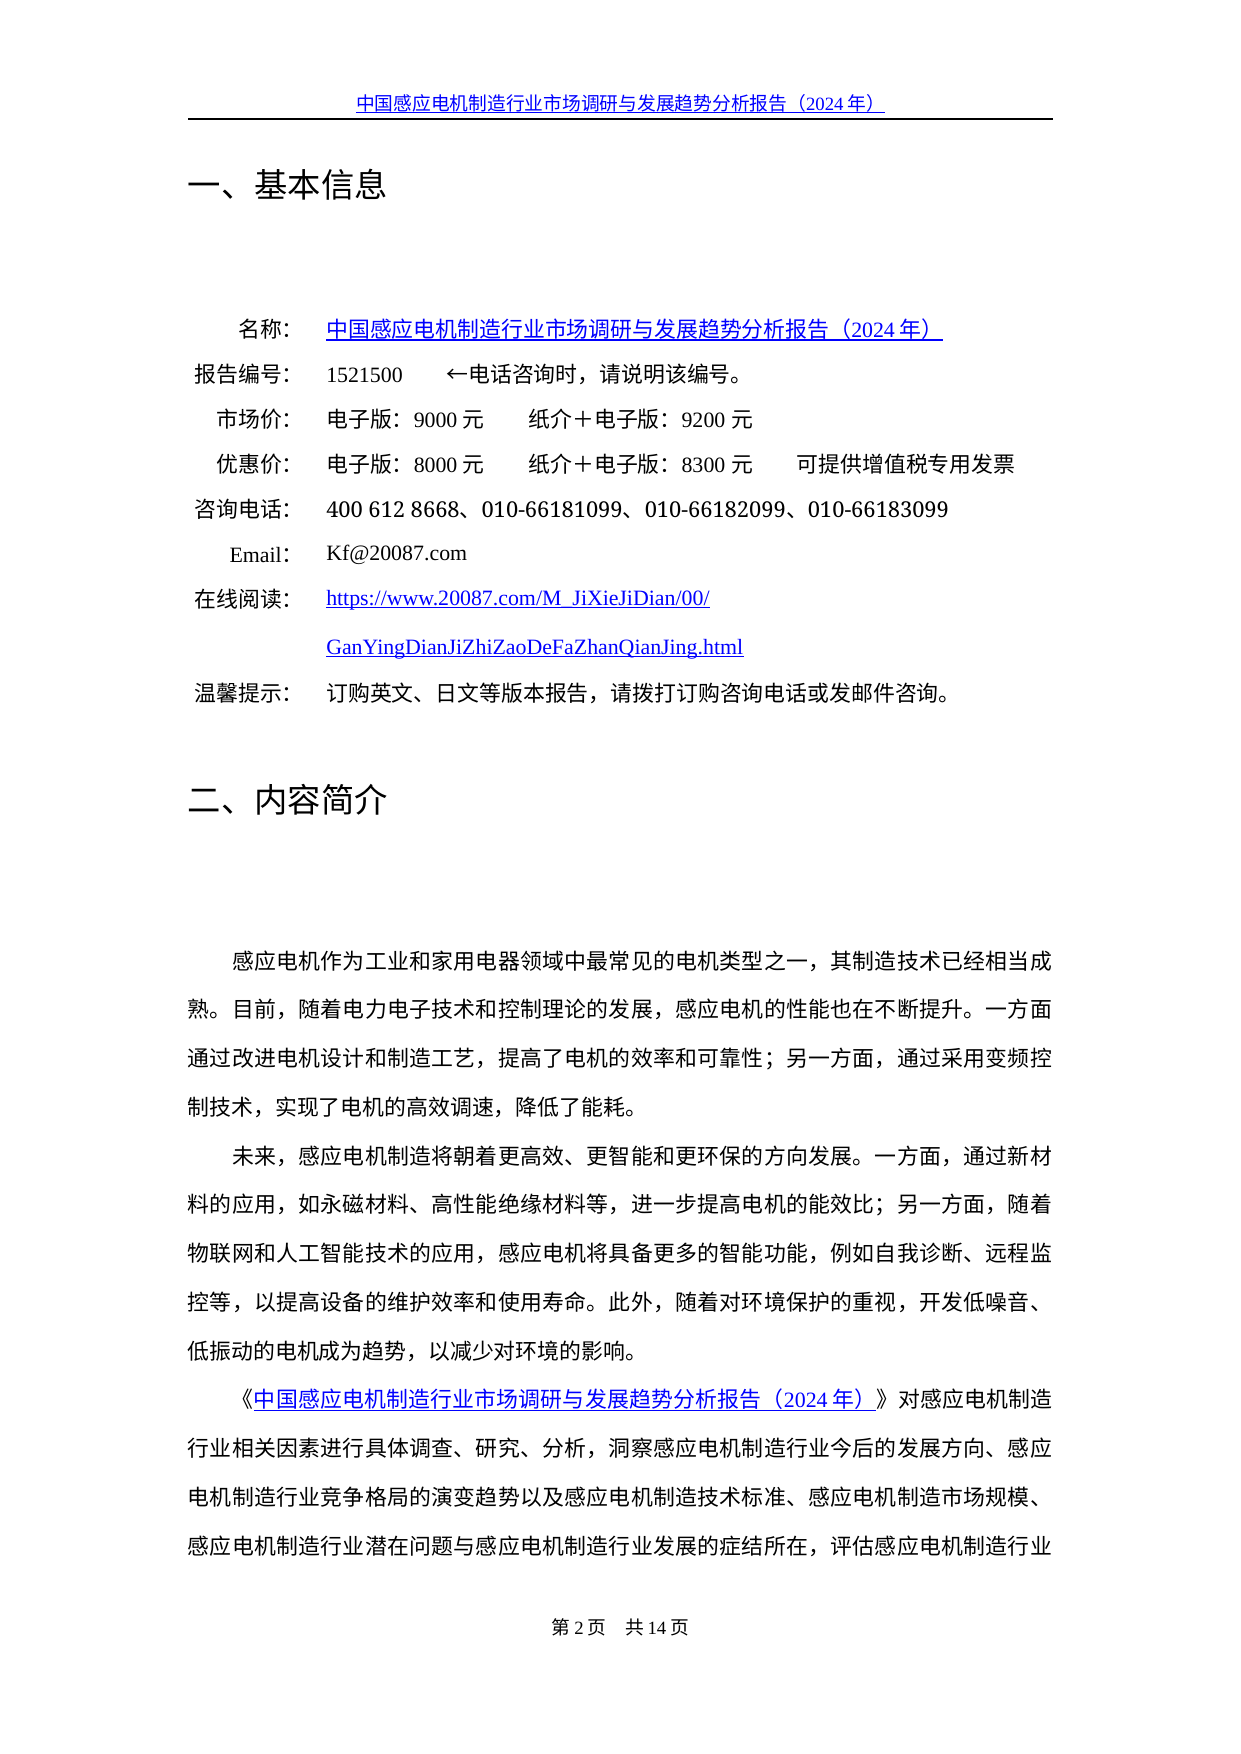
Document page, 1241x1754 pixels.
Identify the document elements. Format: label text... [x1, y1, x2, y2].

table_cell 咨询电话： [167, 492, 315, 537]
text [187, 943, 1053, 1561]
table_cell [315, 582, 1073, 675]
table_cell 优惠价： [167, 447, 315, 492]
table_cell 400 612 8668、010-66181099、010-66182099、010-66183099 [315, 492, 1073, 537]
table_cell 电子版：8000 元 纸介＋电子版：8300 元 可提供增值税专用发票 [315, 447, 1073, 492]
table_cell 温馨提示： [167, 675, 315, 720]
table_cell 1521500 ←电话咨询时，请说明该编号。 [315, 357, 1073, 402]
table_cell Email： [167, 537, 315, 582]
table_cell 报告编号： [167, 357, 315, 402]
table_cell 电子版：9000 元 纸介＋电子版：9200 元 [315, 402, 1073, 447]
table_cell Kf@20087.com [315, 537, 1073, 582]
title 二、内容简介 [187, 766, 1053, 831]
table_cell 订购英文、日文等版本报告，请拨打订购咨询电话或发邮件咨询。 [315, 675, 1073, 720]
table_header 中国感应电机制造行业市场调研与发展趋势分析报告（2024年） [315, 312, 1073, 357]
table_cell 市场价： [167, 402, 315, 447]
table_cell 在线阅读： [167, 582, 315, 675]
table_header 名称： [167, 312, 315, 357]
title 一、基本信息 [187, 150, 1053, 215]
